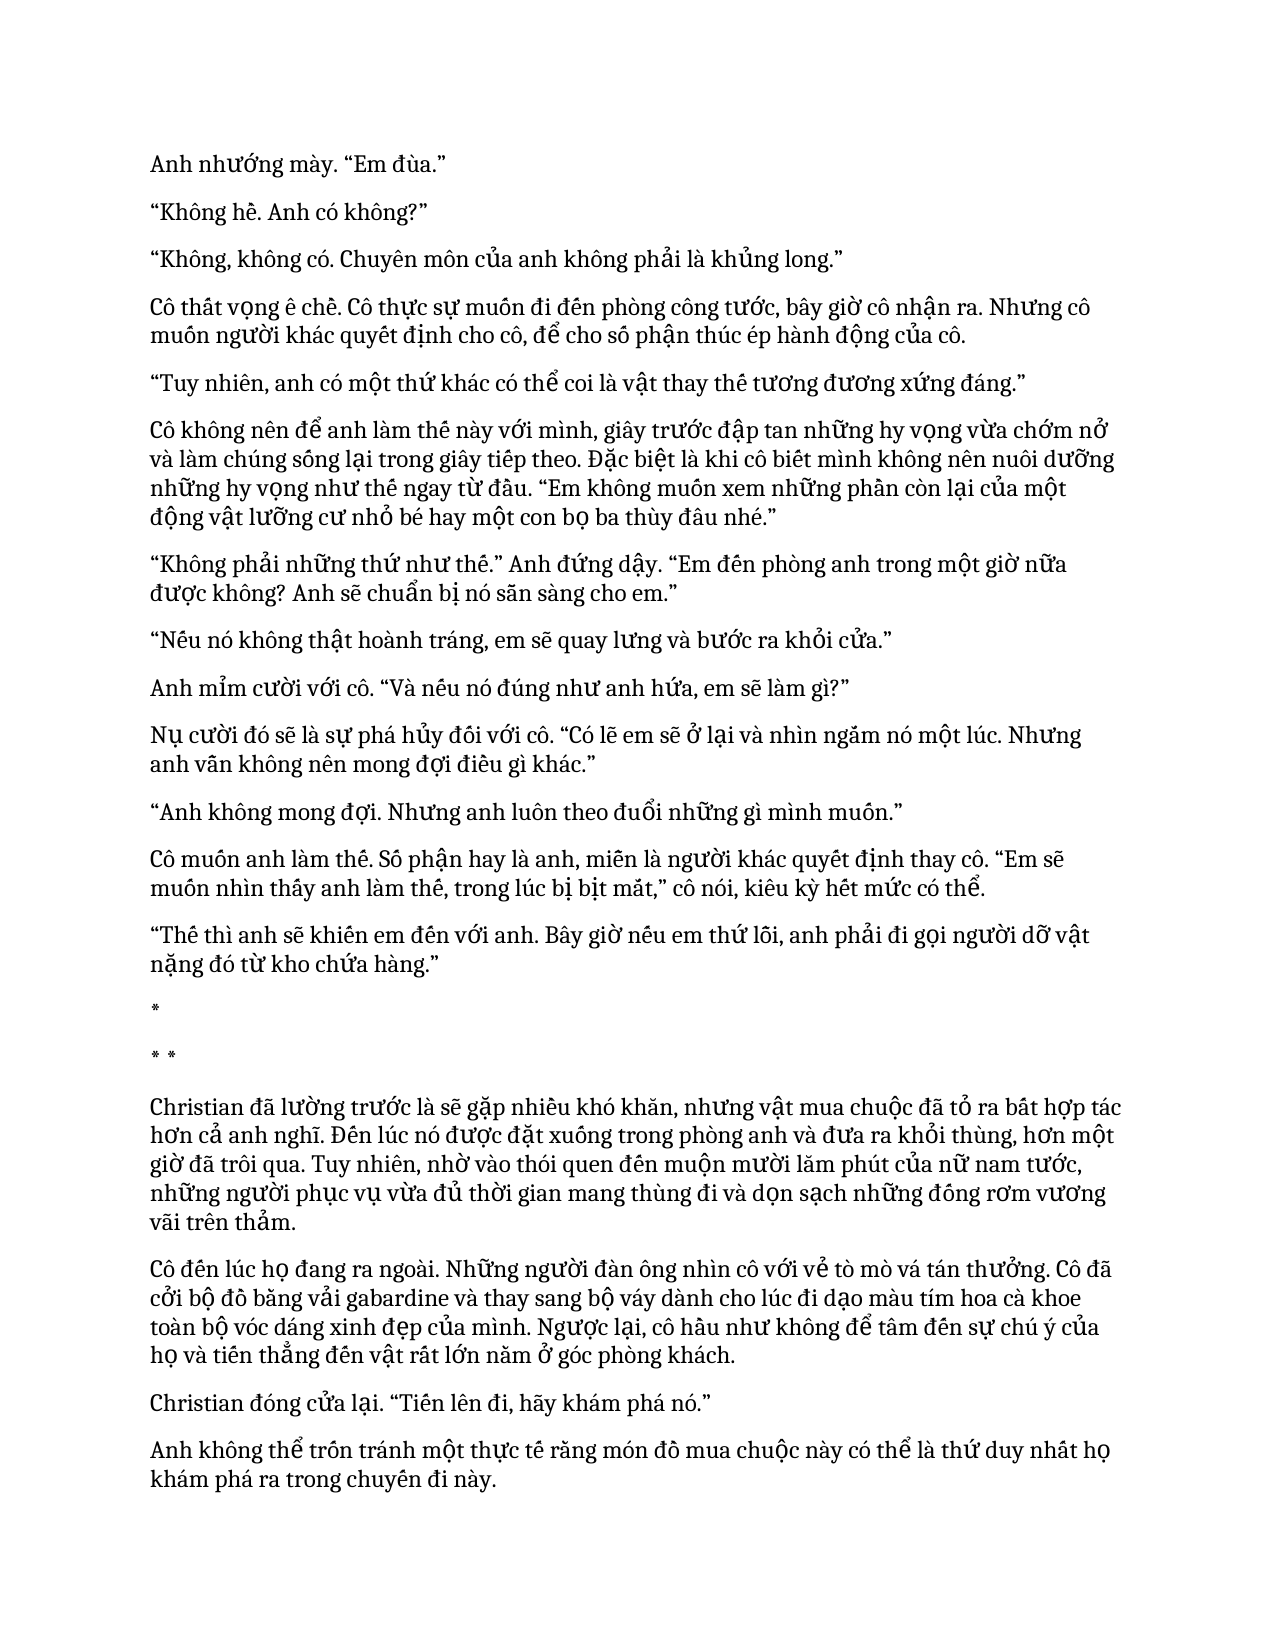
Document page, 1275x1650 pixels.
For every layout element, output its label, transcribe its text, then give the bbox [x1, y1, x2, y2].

text * * [150, 1045, 1125, 1074]
text Anh không thể trốn tránh một thực tế rằng món đồ mua chuộc này có thể là thứ duy nhất họ khám phá ra trong chuyến đi này. [150, 1436, 1125, 1494]
text Anh mỉm cười với cô. “Và nếu nó đúng như anh hứa, em sẽ làm gì?” [150, 674, 1125, 702]
text “Không hề. Anh có không?” [150, 197, 1125, 226]
text Cô không nên để anh làm thế này với mình, giây trước đập tan những hy vọng vừa chớm nở và làm chúng sống lại trong giây tiếp theo. Đặc biệt là khi cô biết mình không nên nuôi dưỡng những hy vọng như thế ngay từ đầu. “Em không muốn xem những phần còn lại của một động vật lưỡng cư nhỏ bé hay một con bọ ba thùy đâu nhé.” [150, 416, 1125, 531]
text “Không, không có. Chuyên môn của anh không phải là khủng long.” [150, 245, 1125, 274]
text “Không phải những thứ như thế.” Anh đứng dậy. “Em đến phòng anh trong một giờ nữa được không? Anh sẽ chuẩn bị nó sẵn sàng cho em.” [150, 550, 1125, 607]
text Cô muốn anh làm thế. Số phận hay là anh, miễn là người khác quyết định thay cô. “Em sẽ muốn nhìn thấy anh làm thế, trong lúc bị bịt mắt,” cô nói, kiêu kỳ hết mức có thể. [150, 845, 1125, 902]
text “Anh không mong đợi. Nhưng anh luôn theo đuổi những gì mình muốn.” [150, 797, 1125, 826]
text * [150, 997, 1125, 1026]
text “Nếu nó không thật hoành tráng, em sẽ quay lưng và bước ra khỏi cửa.” [150, 626, 1125, 655]
text Cô đến lúc họ đang ra ngoài. Những người đàn ông nhìn cô với vẻ tò mò vá tán thưởng. Cô đã cởi bộ đồ bằng vải gabardine và thay sang bộ váy dành cho lúc đi dạo màu tím hoa cà khoe toàn bộ vóc dáng xinh đẹp của mình. Ngược lại, cô hầu như không để tâm đến sự chú ý của họ và tiến thẳng đến vật rất lớn nằm ở góc phòng khách. [150, 1255, 1125, 1370]
text “Thế thì anh sẽ khiến em đến với anh. Bây giờ nếu em thứ lỗi, anh phải đi gọi người dỡ vật nặng đó từ kho chứa hàng.” [150, 921, 1125, 979]
text Anh nhướng mày. “Em đùa.” [150, 150, 1125, 179]
text Christian đóng cửa lại. “Tiến lên đi, hãy khám phá nó.” [150, 1389, 1125, 1417]
text Christian đã lường trước là sẽ gặp nhiều khó khăn, nhưng vật mua chuộc đã tỏ ra bất hợp tác hơn cả anh nghĩ. Đến lúc nó được đặt xuống trong phòng anh và đưa ra khỏi thùng, hơn một giờ đã trôi qua. Tuy nhiên, nhờ vào thói quen đến muộn mười lăm phút của nữ nam tước, những người phục vụ vừa đủ thời gian mang thùng đi và dọn sạch những đống rơm vương vãi trên thảm. [150, 1092, 1125, 1236]
text “Tuy nhiên, anh có một thứ khác có thể coi là vật thay thế tương đương xứng đáng.” [150, 369, 1125, 397]
text Nụ cười đó sẽ là sự phá hủy đối với cô. “Có lẽ em sẽ ở lại và nhìn ngắm nó một lúc. Nhưng anh vẫn không nên mong đợi điều gì khác.” [150, 721, 1125, 779]
text Cô thất vọng ê chề. Cô thực sự muốn đi đến phòng công tước, bây giờ cô nhận ra. Nhưng cô muốn người khác quyết định cho cô, để cho số phận thúc ép hành động của cô. [150, 292, 1125, 350]
